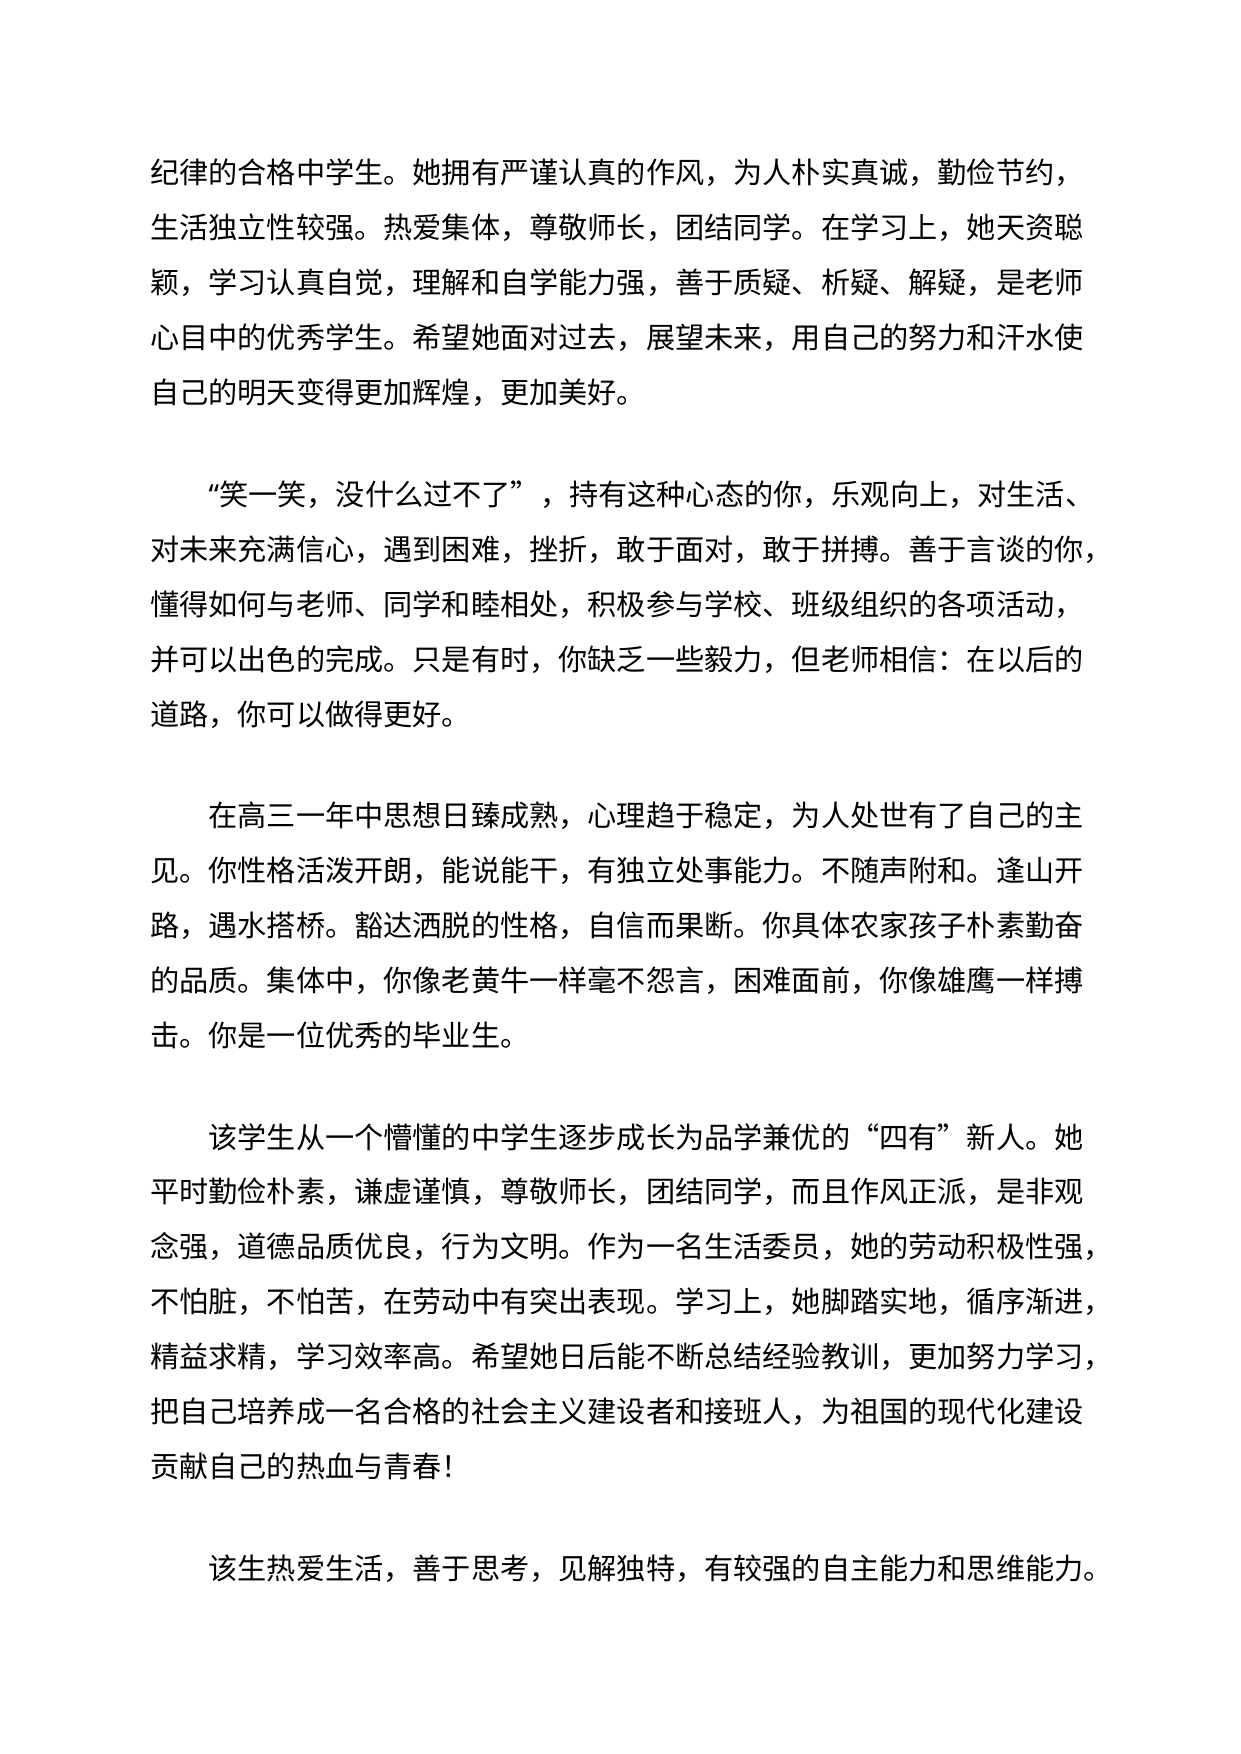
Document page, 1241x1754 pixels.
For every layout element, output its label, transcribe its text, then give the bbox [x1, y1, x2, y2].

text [150, 1545, 1090, 1588]
text 该学生从一个懵懂的中学生逐步成长为品学兼优的“四有”新人。她平时勤俭朴素，谦虚谨慎，尊敬师长，团结同学，而且作风正派，是非观念强，道德品质优良，行为文明。作为一名生活委员，她的劳动积极性强，不怕脏，不怕苦，在劳动中有突出表现。学习上，她脚踏实地，循序渐进，精益求精，学习效率高。希望她日后能不断总结经验教训，更加努力学习，把自己培养成一名合格的社会主义建设者和接班人，为祖国的现代化建设贡献自己的热血与青春！ [150, 1114, 1090, 1486]
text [150, 150, 1090, 412]
text 在高三一年中思想日臻成熟，心理趋于稳定，为人处世有了自己的主见。你性格活泼开朗，能说能干，有独立处事能力。不随声附和。逢山开路，遇水搭桥。豁达洒脱的性格，自信而果断。你具体农家孩子朴素勤奋的品质。集体中，你像老黄牛一样毫不怨言，困难面前，你像雄鹰一样搏击。你是一位优秀的毕业生。 [150, 793, 1090, 1055]
text “笑一笑，没什么过不了”，持有这种心态的你，乐观向上，对生活、对未来充满信心，遇到困难，挫折，敢于面对，敢于拼搏。善于言谈的你，懂得如何与老师、同学和睦相处，积极参与学校、班级组织的各项活动，并可以出色的完成。只是有时，你缺乏一些毅力，但老师相信：在以后的道路，你可以做得更好。 [150, 471, 1090, 733]
